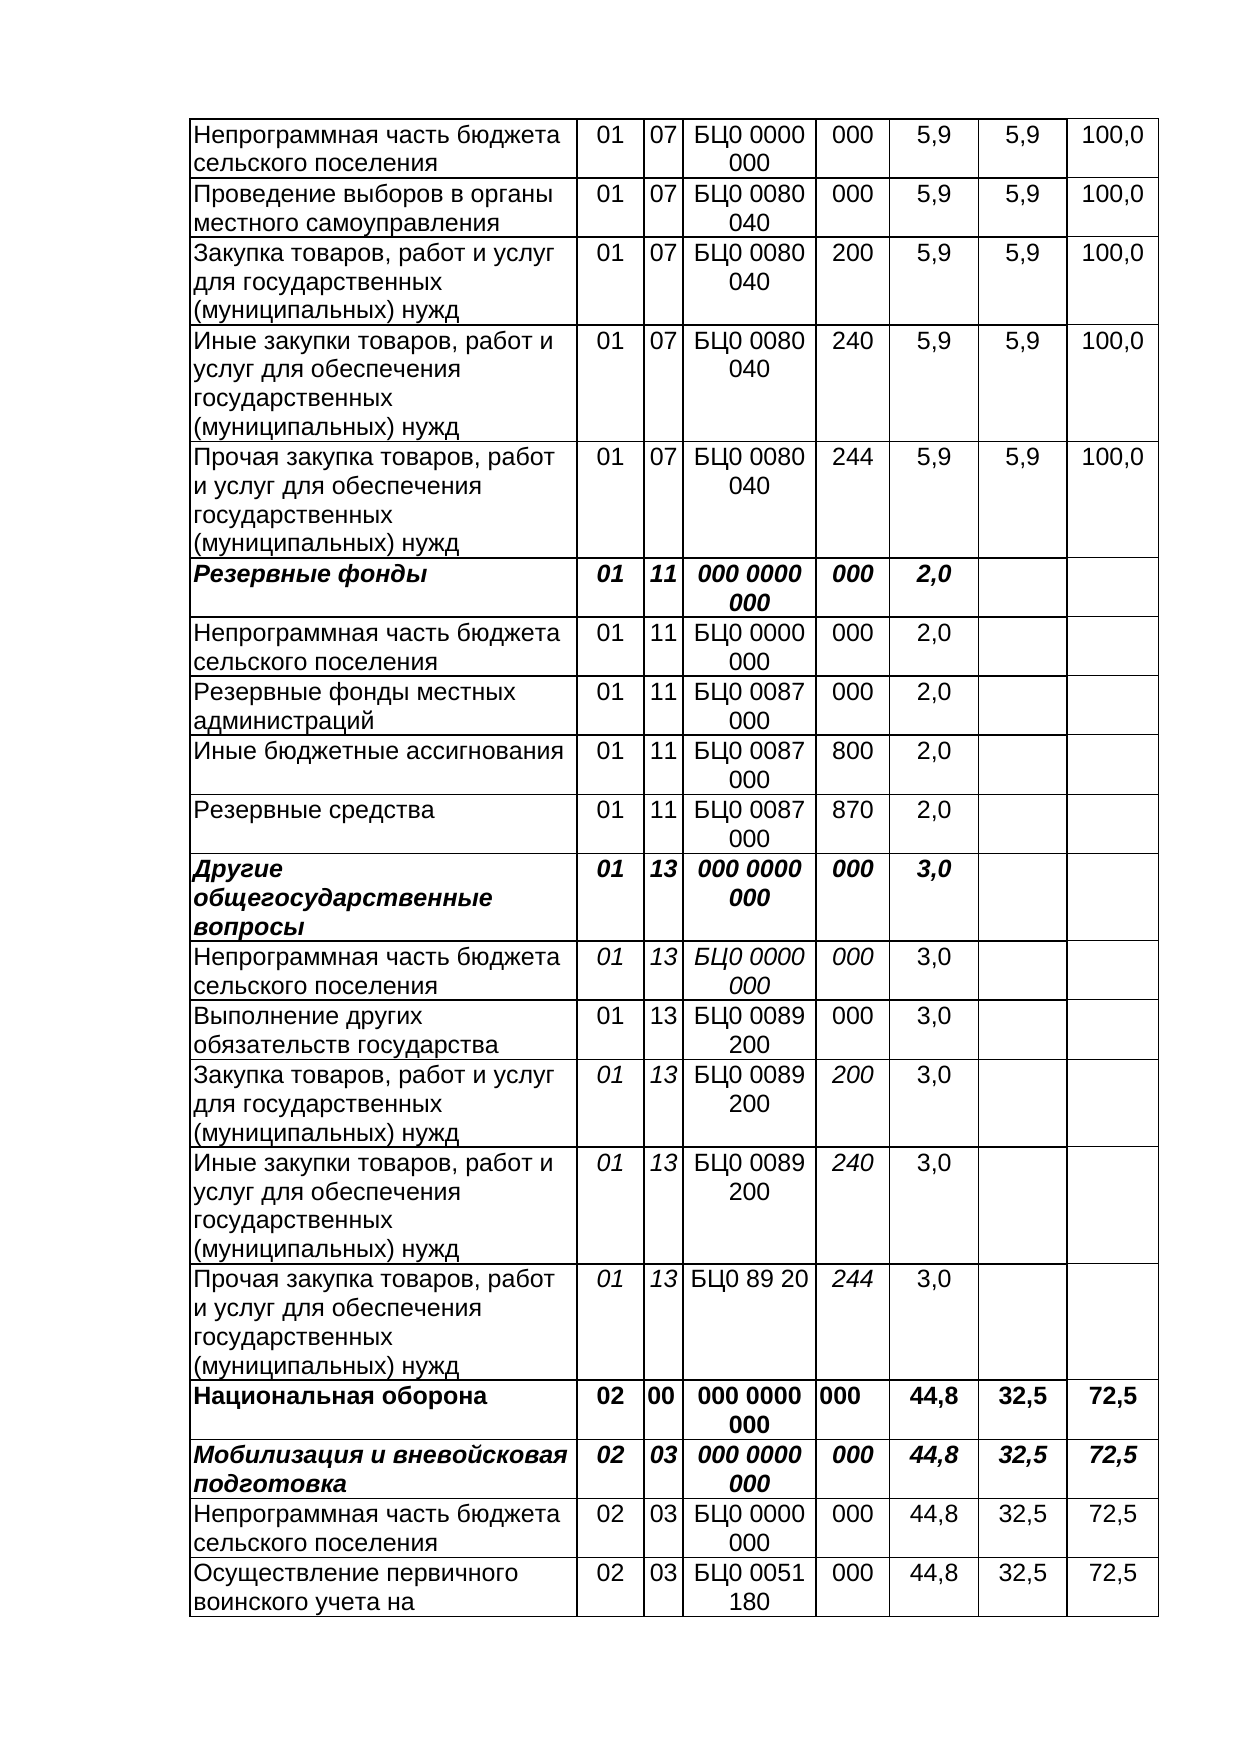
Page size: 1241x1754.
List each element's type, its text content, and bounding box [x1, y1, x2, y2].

table_cell [1068, 676, 1158, 734]
table_cell Резервные фонды [191, 559, 576, 616]
table_cell 03 [645, 1440, 682, 1497]
table_cell БЦ0 0000 000 [684, 942, 815, 999]
table_cell 3,0 [890, 1148, 978, 1263]
table_cell [1068, 1000, 1158, 1058]
table_cell 01 [578, 1001, 643, 1058]
table_cell 11 [645, 677, 682, 734]
table_cell 44,8 [890, 1440, 978, 1497]
table_cell 5,9 [890, 326, 978, 441]
table_cell 02 [578, 1381, 643, 1438]
table_cell Закупка товаров, работ и услуг для государственных (муниципальных) нужд [191, 1060, 576, 1146]
table_cell 000 0000 000 [684, 1440, 815, 1497]
table_cell 000 0000 000 [684, 854, 815, 940]
table_cell 72,5 [1068, 1440, 1158, 1497]
table_cell 13 [645, 1001, 682, 1058]
table_cell БЦ0 0000 000 [684, 1499, 815, 1557]
table_cell [979, 736, 1066, 793]
table_cell [1068, 617, 1158, 675]
table_cell [1068, 795, 1158, 852]
table_cell БЦ0 0080 040 [684, 238, 815, 324]
table_cell 000 [817, 1499, 889, 1557]
table_cell 01 [578, 1148, 643, 1263]
table_cell [1068, 1147, 1158, 1263]
table_cell 13 [645, 1265, 682, 1379]
table_cell 5,9 [890, 179, 978, 236]
table_cell 3,0 [890, 1060, 978, 1146]
table_cell 244 [817, 1265, 889, 1379]
table_cell Иные закупки товаров, работ и услуг для обеспечения государственных (муниципальных) нужд [191, 1148, 576, 1263]
table_cell 07 [645, 238, 682, 324]
table_cell 01 [578, 854, 643, 940]
table_cell 000 [817, 120, 889, 177]
table_cell [1068, 941, 1158, 999]
table_cell 01 [578, 120, 643, 177]
table_cell Выполнение других обязательств государства [191, 1001, 576, 1058]
table_cell [979, 677, 1066, 734]
table_cell 5,9 [890, 442, 978, 557]
table_cell 000 [817, 559, 889, 616]
table_cell 3,0 [890, 942, 978, 999]
table_cell 5,9 [890, 120, 978, 177]
table_cell [979, 559, 1066, 616]
table_cell 5,9 [979, 179, 1066, 236]
table_cell 800 [817, 736, 889, 793]
table_cell 3,0 [890, 854, 978, 940]
table_cell [979, 795, 1066, 852]
table_cell 32,5 [979, 1381, 1066, 1438]
table_cell 01 [578, 795, 643, 852]
table_cell [979, 1060, 1066, 1146]
table_cell 07 [645, 179, 682, 236]
table_cell 000 [817, 179, 889, 236]
table_cell 01 [578, 326, 643, 441]
table_cell 244 [817, 442, 889, 557]
table_cell 01 [578, 1265, 643, 1379]
table_cell Национальная оборона [191, 1381, 576, 1438]
table_cell БЦ0 0000 000 [684, 120, 815, 177]
table_cell 13 [645, 1060, 682, 1146]
table_cell 2,0 [890, 618, 978, 675]
table_cell Прочая закупка товаров, работ и услуг для обеспечения государственных (муниципальных) нужд [191, 442, 576, 557]
table_cell 01 [578, 559, 643, 616]
table_cell Закупка товаров, работ и услуг для государственных (муниципальных) нужд [191, 238, 576, 324]
table_cell 870 [817, 795, 889, 852]
table_cell 01 [578, 179, 643, 236]
table_cell Непрограммная часть бюджета сельского поселения [191, 1499, 576, 1557]
table_cell 200 [817, 238, 889, 324]
table_cell 01 [578, 442, 643, 557]
table_cell Иные закупки товаров, работ и услуг для обеспечения государственных (муниципальных) нужд [191, 326, 576, 441]
table_cell 13 [645, 942, 682, 999]
table_cell БЦ0 89 20 [684, 1265, 815, 1379]
table_cell [1068, 735, 1158, 793]
table_cell 100,0 [1068, 325, 1158, 441]
table_cell 44,8 [890, 1558, 978, 1616]
table_cell Проведение выборов в органы местного самоуправления [191, 179, 576, 236]
table_cell 01 [578, 736, 643, 793]
table_cell 02 [578, 1499, 643, 1557]
table_cell 11 [645, 618, 682, 675]
table_cell 11 [645, 736, 682, 793]
table_cell 07 [645, 442, 682, 557]
table_cell 72,5 [1068, 1558, 1158, 1616]
table_cell [979, 618, 1066, 675]
table_cell Непрограммная часть бюджета сельского поселения [191, 942, 576, 999]
table_cell Иные бюджетные ассигнования [191, 736, 576, 793]
table_cell БЦ0 0089 200 [684, 1001, 815, 1058]
table_cell 100,0 [1068, 119, 1158, 177]
table_cell Резервные фонды местных администраций [191, 677, 576, 734]
table_cell 01 [578, 677, 643, 734]
table_cell 11 [645, 559, 682, 616]
table_cell 01 [578, 238, 643, 324]
table_cell 5,9 [979, 442, 1066, 557]
table_cell 07 [645, 120, 682, 177]
table_cell 2,0 [890, 559, 978, 616]
table_cell [979, 942, 1066, 999]
table_cell 13 [645, 854, 682, 940]
table_cell 07 [645, 326, 682, 441]
table_cell Прочая закупка товаров, работ и услуг для обеспечения государственных (муниципальных) нужд [191, 1265, 576, 1379]
table_cell 000 [817, 1558, 889, 1616]
table_cell БЦ0 0080 040 [684, 442, 815, 557]
table_cell 01 [578, 618, 643, 675]
table_cell БЦ0 0087 000 [684, 795, 815, 852]
table_cell 000 [817, 942, 889, 999]
table_cell 5,9 [979, 120, 1066, 177]
table_cell БЦ0 0051 180 [684, 1558, 815, 1616]
table_cell [979, 1001, 1066, 1058]
table_cell 72,5 [1068, 1499, 1158, 1557]
table_cell 2,0 [890, 677, 978, 734]
table_cell 5,9 [979, 326, 1066, 441]
table_cell [1068, 558, 1158, 616]
table_cell 02 [578, 1440, 643, 1497]
table_cell [1068, 1264, 1158, 1379]
table_cell 000 0000 000 [684, 1381, 815, 1438]
table_cell БЦ0 0087 000 [684, 677, 815, 734]
table_cell 200 [817, 1060, 889, 1146]
table_cell 32,5 [979, 1558, 1066, 1616]
table_cell БЦ0 0080 040 [684, 326, 815, 441]
table_cell Другие общегосударственные вопросы [191, 854, 576, 940]
table_cell 000 0000 000 [684, 559, 815, 616]
table_cell 11 [645, 795, 682, 852]
table_cell Непрограммная часть бюджета сельского поселения [191, 120, 576, 177]
table_cell 72,5 [1068, 1380, 1158, 1438]
table_cell БЦ0 0089 200 [684, 1148, 815, 1263]
table_cell 240 [817, 326, 889, 441]
table_cell 000 [817, 618, 889, 675]
table_cell 01 [578, 1060, 643, 1146]
table_cell 000 [817, 1381, 889, 1438]
table_cell 3,0 [890, 1265, 978, 1379]
table_cell 240 [817, 1148, 889, 1263]
table_cell 32,5 [979, 1440, 1066, 1497]
table_cell 000 [817, 677, 889, 734]
table_cell 3,0 [890, 1001, 978, 1058]
table_cell 000 [817, 854, 889, 940]
table_cell 2,0 [890, 795, 978, 852]
table_cell 2,0 [890, 736, 978, 793]
table_cell 100,0 [1068, 237, 1158, 324]
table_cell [191, 1558, 576, 1616]
table_cell БЦ0 0089 200 [684, 1060, 815, 1146]
table_cell Резервные средства [191, 795, 576, 852]
table_cell [1068, 854, 1158, 940]
table_cell 03 [645, 1499, 682, 1557]
table_cell 44,8 [890, 1381, 978, 1438]
table_cell 100,0 [1068, 178, 1158, 236]
table_cell [979, 1148, 1066, 1263]
table_cell 44,8 [890, 1499, 978, 1557]
table_cell 000 [817, 1440, 889, 1497]
table_cell БЦ0 0000 000 [684, 618, 815, 675]
table_cell 01 [578, 942, 643, 999]
table_cell 32,5 [979, 1499, 1066, 1557]
table_cell [979, 1265, 1066, 1379]
table_cell БЦ0 0080 040 [684, 179, 815, 236]
table_cell 13 [645, 1148, 682, 1263]
table_cell Мобилизация и вневойсковая подготовка [191, 1440, 576, 1497]
table_cell 02 [578, 1558, 643, 1616]
table_cell 100,0 [1068, 442, 1158, 557]
table_cell 03 [645, 1558, 682, 1616]
table_cell 000 [817, 1001, 889, 1058]
table_cell 00 [645, 1381, 682, 1438]
table_cell БЦ0 0087 000 [684, 736, 815, 793]
table_cell [1068, 1060, 1158, 1146]
table_cell 5,9 [979, 238, 1066, 324]
table_cell 5,9 [890, 238, 978, 324]
table_cell [979, 854, 1066, 940]
table_cell Непрограммная часть бюджета сельского поселения [191, 618, 576, 675]
